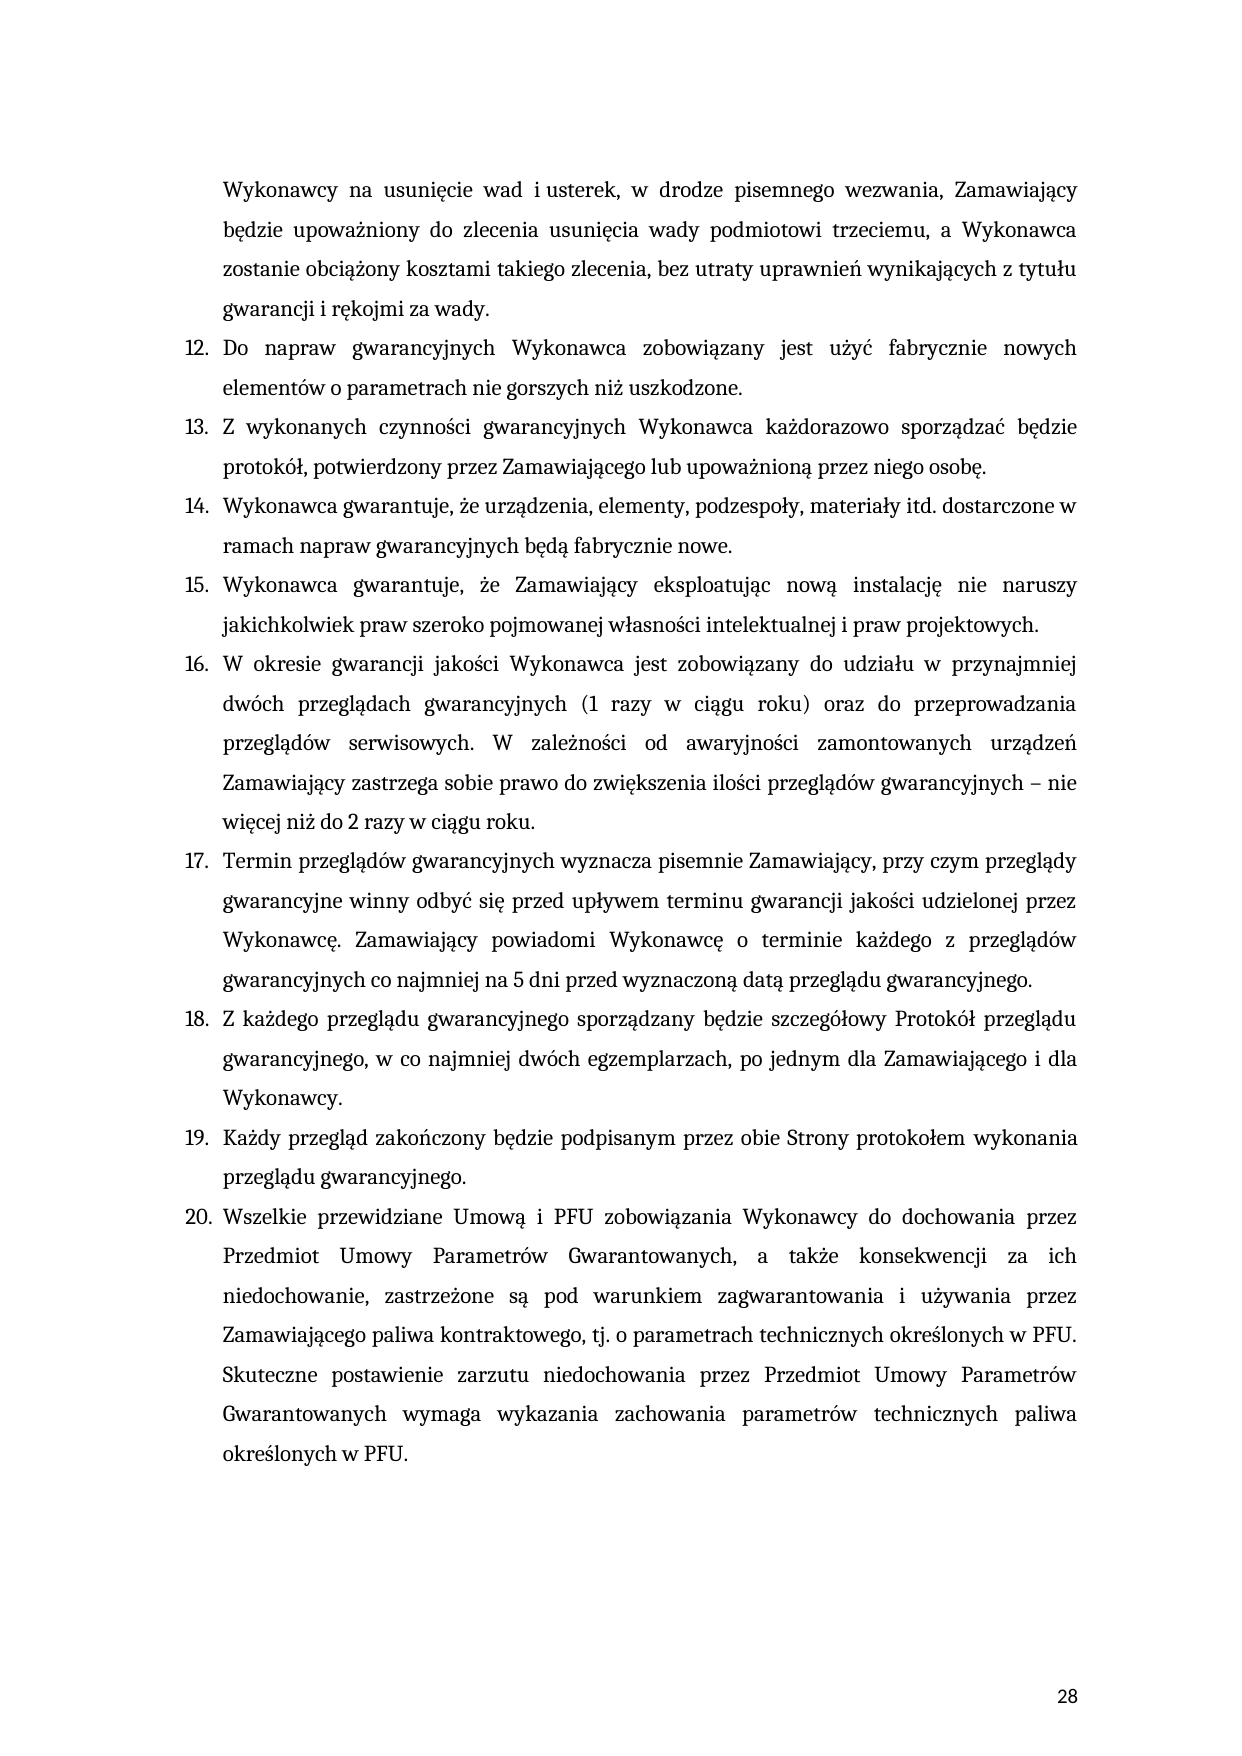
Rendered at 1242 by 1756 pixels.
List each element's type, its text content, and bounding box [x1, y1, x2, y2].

list Wszelkie przewidziane Umową i PFU zobowiązania Wykonawcy do dochowania przez Przedmiot Umowy Parametrów Gwarantowanych, a także konsekwencji za ich niedochowanie, zastrzeżone są pod warunkiem zagwarantowania i używania przez Zamawiającego paliwa kontraktowego, tj. o parametrach technicznych określonych w PFU. Skuteczne postawienie zarzutu niedochowania przez Przedmiot Umowy Parametrów Gwarantowanych wymaga wykazania zachowania parametrów technicznych paliwa określonych w PFU. [185, 1204, 1078, 1467]
list Wykonawca gwarantuje, że Zamawiający eksploatując nową instalację nie naruszy jakichkolwiek praw szeroko pojmowanej własności intelektualnej i praw projektowych. [185, 572, 1078, 638]
list Z każdego przeglądu gwarancyjnego sporządzany będzie szczegółowy Protokół przeglądu gwarancyjnego, w co najmniej dwóch egzemplarzach, po jednym dla Zamawiającego i dla Wykonawcy. [185, 1006, 1078, 1112]
list W okresie gwarancji jakości Wykonawca jest zobowiązany do udziału w przynajmniej dwóch przeglądach gwarancyjnych (1 razy w ciągu roku) oraz do przeprowadzania przeglądów serwisowych. W zależności od awaryjności zamontowanych urządzeń Zamawiający zastrzega sobie prawo do zwiększenia ilości przeglądów gwarancyjnych – nie więcej niż do 2 razy w ciągu roku. [185, 651, 1078, 835]
list Do napraw gwarancyjnych Wykonawca zobowiązany jest użyć fabrycznie nowych elementów o parametrach nie gorszych niż uszkodzone. [185, 335, 1078, 401]
list Termin przeglądów gwarancyjnych wyznacza pisemnie Zamawiający, przy czym przeglądy gwarancyjne winny odbyć się przed upływem terminu gwarancji jakości udzielonej przez Wykonawcę. Zamawiający powiadomi Wykonawcę o terminie każdego z przeglądów gwarancyjnych co najmniej na 5 dni przed wyznaczoną datą przeglądu gwarancyjnego. [185, 848, 1078, 993]
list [185, 177, 1078, 322]
list Z wykonanych czynności gwarancyjnych Wykonawca każdorazowo sporządzać będzie protokół, potwierdzony przez Zamawiającego lub upoważnioną przez niego osobę. [185, 414, 1078, 480]
list Każdy przegląd zakończony będzie podpisanym przez obie Strony protokołem wykonania przeglądu gwarancyjnego. [185, 1125, 1078, 1191]
list Wykonawca gwarantuje, że urządzenia, elementy, podzespoły, materiały itd. dostarczone w ramach napraw gwarancyjnych będą fabrycznie nowe. [185, 493, 1078, 559]
